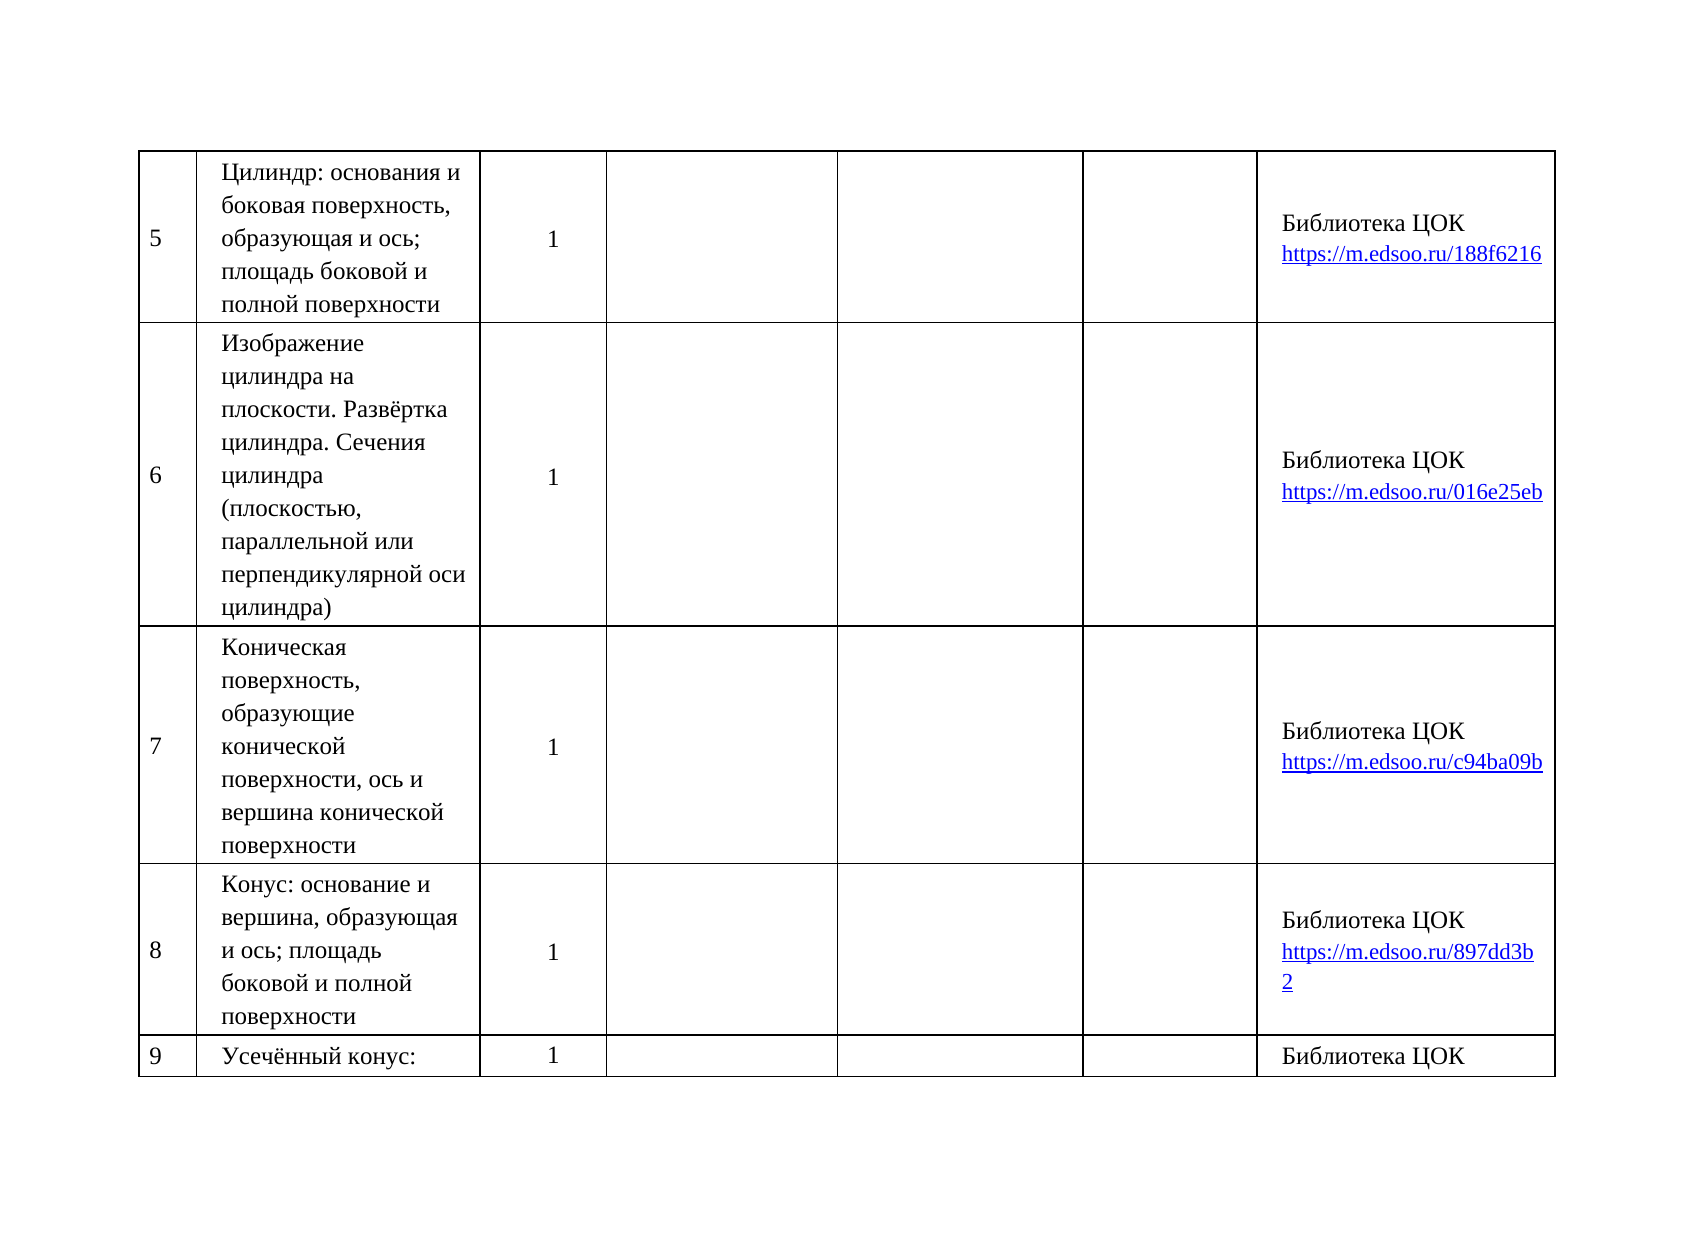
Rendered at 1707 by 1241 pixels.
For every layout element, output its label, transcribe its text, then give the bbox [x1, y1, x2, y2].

table_cell Коническая поверхность, образующие конической поверхности, ось и вершина конической поверхности [197, 627, 479, 862]
table_cell 7 [140, 627, 196, 862]
table_cell 1 [481, 864, 606, 1034]
table_cell [1084, 864, 1256, 1034]
table_cell [1084, 152, 1256, 321]
table_cell Библиотека ЦОК https://m.edsoo.ru/c94ba09b [1258, 627, 1554, 862]
table_cell Библиотека ЦОК https://m.edsoo.ru/897dd3b2 [1258, 864, 1554, 1034]
table_cell 6 [140, 323, 196, 625]
table_cell [607, 152, 837, 321]
table_cell [607, 627, 837, 862]
table_cell 5 [140, 152, 196, 321]
table_cell [838, 323, 1082, 625]
table_cell [838, 1036, 1082, 1076]
table_cell 1 [481, 627, 606, 862]
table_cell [197, 1036, 479, 1076]
table_cell 1 [481, 152, 606, 321]
table_cell 1 [481, 323, 606, 625]
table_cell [1258, 1036, 1554, 1076]
table_cell Библиотека ЦОК https://m.edsoo.ru/188f6216 [1258, 152, 1554, 321]
table_cell [1084, 1036, 1256, 1076]
table_cell [607, 1036, 837, 1076]
table_cell [607, 864, 837, 1034]
table_cell Библиотека ЦОК https://m.edsoo.ru/016e25eb [1258, 323, 1554, 625]
table_cell [838, 152, 1082, 321]
table_cell 1 [481, 1036, 606, 1076]
table_cell Конус: основание и вершина, образующая и ось; площадь боковой и полной поверхности [197, 864, 479, 1034]
table_cell [838, 864, 1082, 1034]
table_cell 8 [140, 864, 196, 1034]
table_cell [1084, 323, 1256, 625]
table_cell [838, 627, 1082, 862]
table_cell 9 [140, 1036, 196, 1076]
table_cell [607, 323, 837, 625]
table_cell Изображение цилиндра на плоскости. Развёртка цилиндра. Сечения цилиндра (плоскостью, параллельной или перпендикулярной оси цилиндра) [197, 323, 479, 625]
table_cell [1084, 627, 1256, 862]
table_cell Цилиндр: основания и боковая поверхность, образующая и ось; площадь боковой и полной поверхности [197, 152, 479, 321]
